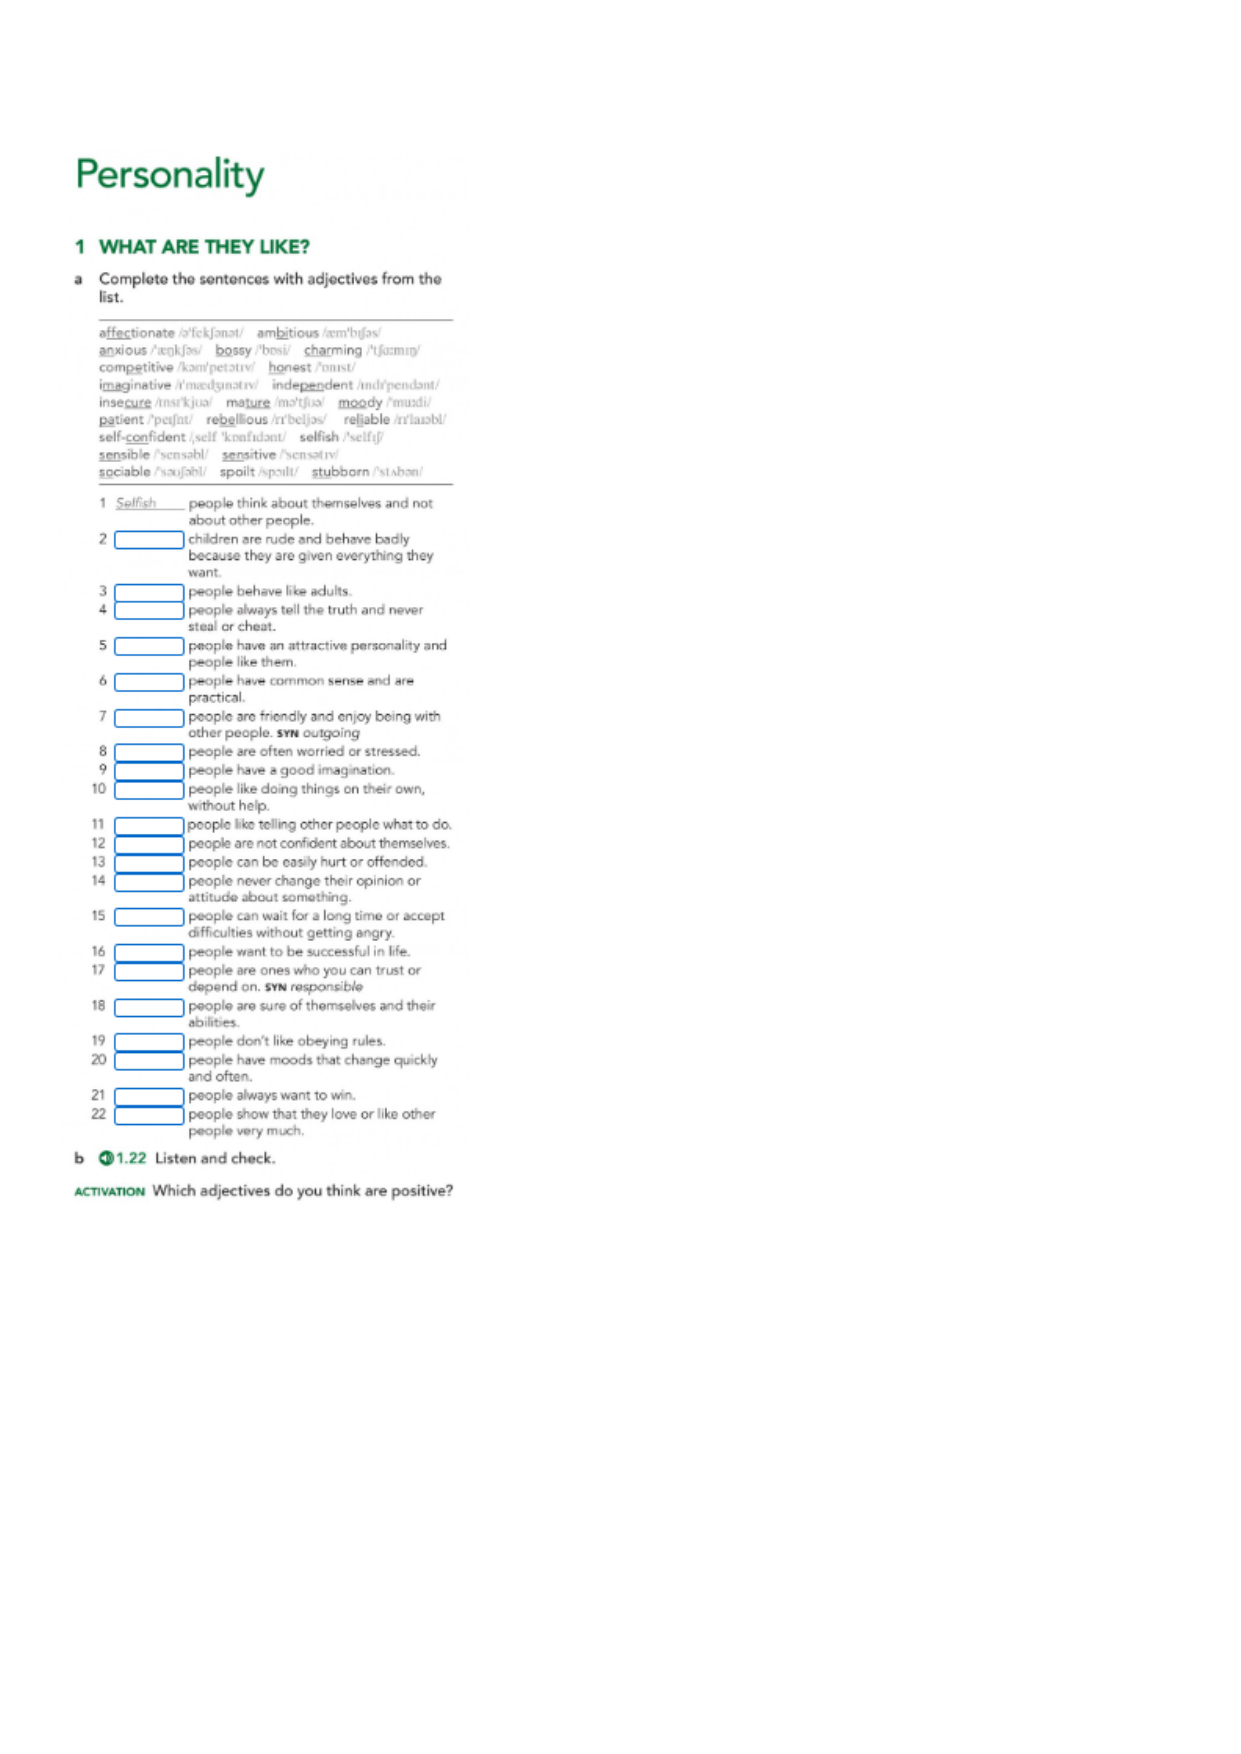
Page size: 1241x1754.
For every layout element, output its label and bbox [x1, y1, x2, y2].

picture [58, 150, 470, 1207]
